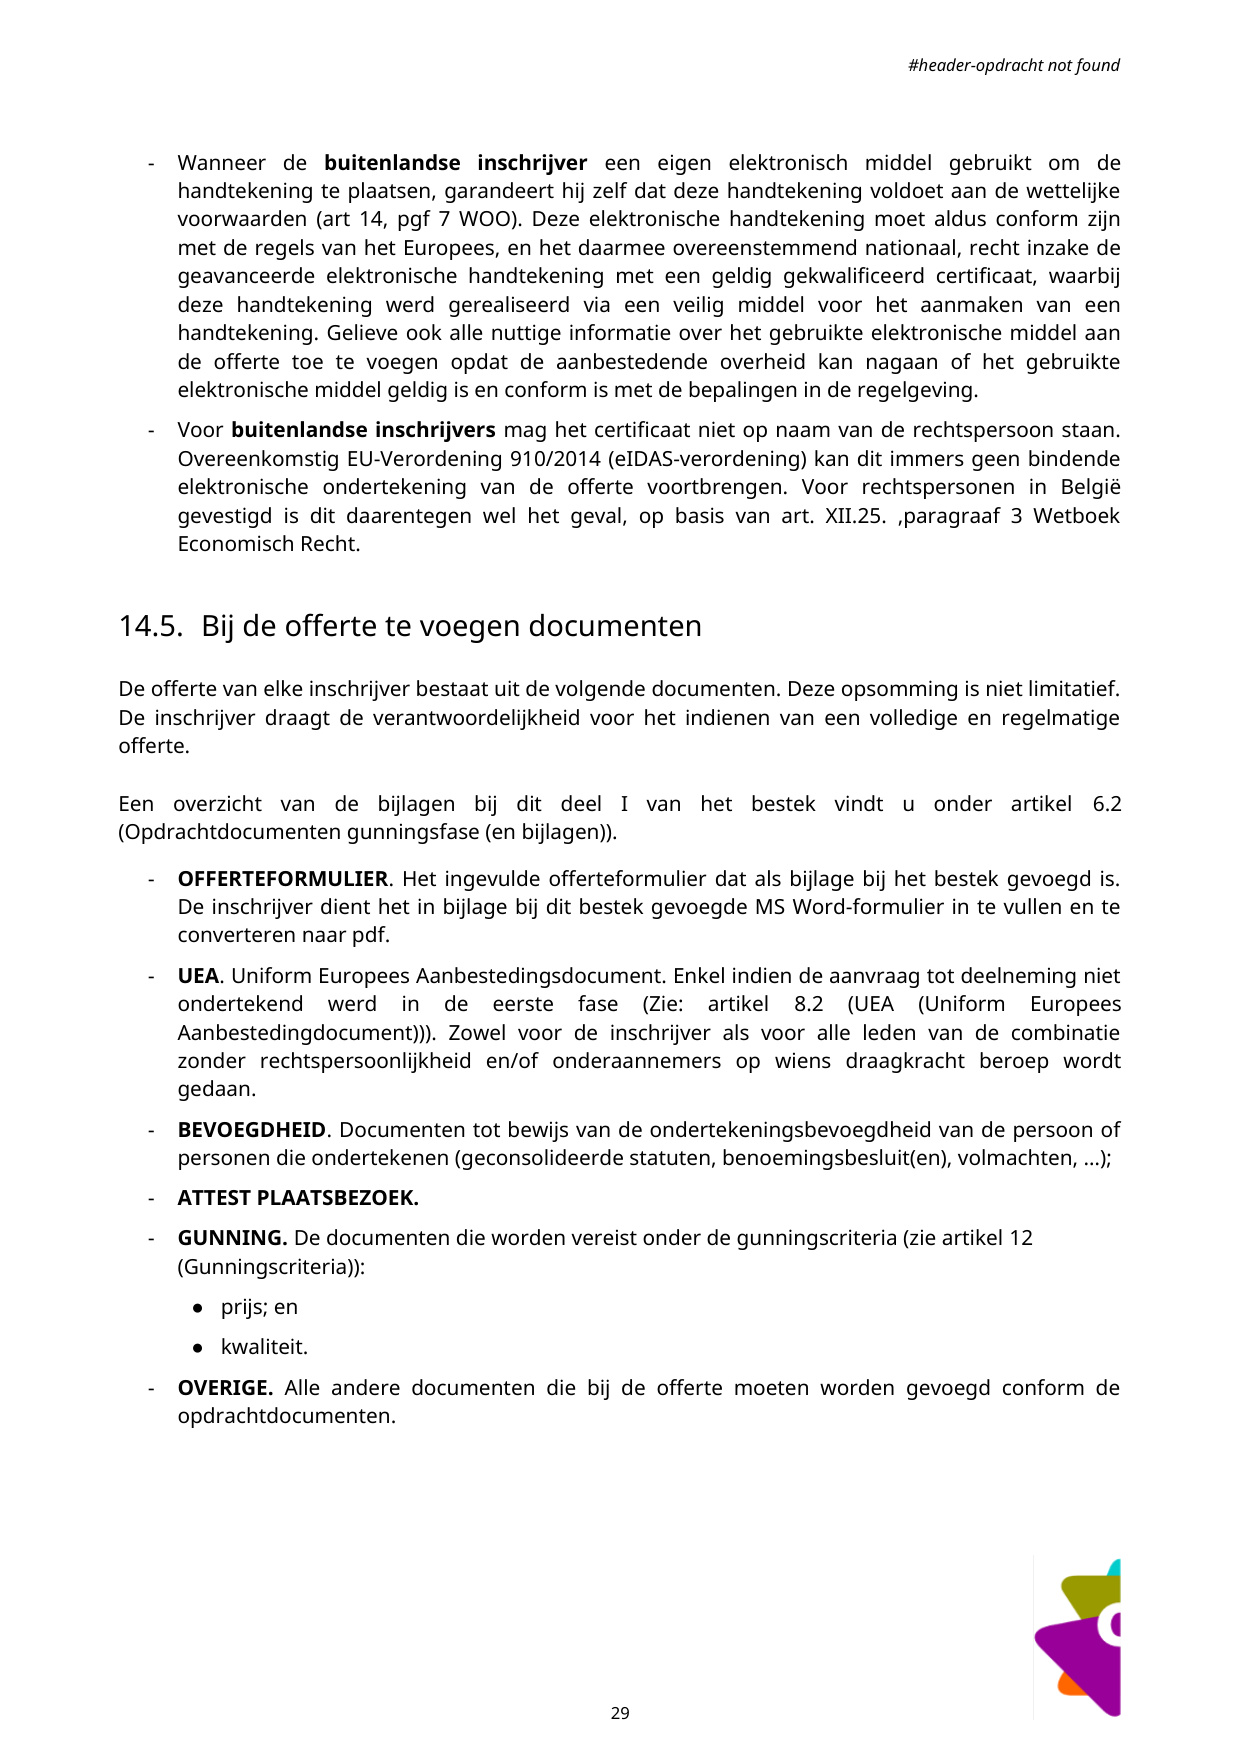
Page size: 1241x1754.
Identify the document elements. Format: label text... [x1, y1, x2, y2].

list ATTEST PLAATSBEZOEK. [148, 1183, 1122, 1212]
list BEVOEGDHEID. Documenten tot bewijs van de ondertekeningsbevoegdheid van de persoon of personen die ondertekenen (geconsolideerde statuten, benoemingsbesluit(en), volmachten, …); [148, 1115, 1122, 1172]
list UEA. Uniform Europees Aanbestedingsdocument. Enkel indien de aanvraag tot deelneming niet ondertekend werd in de eerste fase (Zie: artikel 8.2 (UEA (Uniform Europees Aanbestedingdocument))). Zowel voor de inschrijver als voor alle leden van de combinatie zonder rechtspersoonlijkheid en/of onderaannemers op wiens draagkracht beroep wordt gedaan. [148, 961, 1122, 1103]
list kwaliteit. [191, 1332, 1122, 1361]
list GUNNING. De documenten die worden vereist onder de gunningscriteria (zie artikel 12 (Gunningscriteria)): [148, 1223, 1122, 1280]
text Een overzicht van de bijlagen bij dit deel I van het bestek vindt u onder artikel 6.2 (Opdrachtdocumenten gunningsfase (en bijlagen)). [118, 789, 1122, 846]
picture [1032, 1555, 1123, 1720]
list Wanneer de buitenlandse inschrijver een eigen elektronisch middel gebruikt om de handtekening te plaatsen, garandeert hij zelf dat deze handtekening voldoet aan de wettelijke voorwaarden (art 14, pgf 7 WOO). Deze elektronische handtekening moet aldus conform zijn met de regels van het Europees, en het daarmee overeenstemmend nationaal, recht inzake de geavanceerde elektronische handtekening met een geldig gekwalificeerd certificaat, waarbij deze handtekening werd gerealiseerd via een veilig middel voor het aanmaken van een handtekening. Gelieve ook alle nuttige informatie over het gebruikte elektronische middel aan de offerte toe te voegen opdat de aanbestedende overheid kan nagaan of het gebruikte elektronische middel geldig is en conform is met de bepalingen in de regelgeving. [148, 148, 1122, 404]
list OFFERTEFORMULIER. Het ingevulde offerteformulier dat als bijlage bij het bestek gevoegd is. De inschrijver dient het in bijlage bij dit bestek gevoegde MS Word-formulier in te vullen en te converteren naar pdf. [148, 864, 1122, 949]
subtitle Bij de offerte te voegen documenten [118, 605, 1122, 644]
list OVERIGE. Alle andere documenten die bij de offerte moeten worden gevoegd conform de opdrachtdocumenten. [148, 1373, 1122, 1429]
list Voor buitenlandse inschrijvers mag het certificaat niet op naam van de rechtspersoon staan. Overeenkomstig EU-Verordening 910/2014 (eIDAS-verordening) kan dit immers geen bindende elektronische ondertekening van de offerte voortbrengen. Voor rechtspersonen in België gevestigd is dit daarentegen wel het geval, op basis van art. XII.25. ,paragraaf 3 Wetboek Economisch Recht. [148, 415, 1122, 558]
list prijs; en [191, 1292, 1122, 1321]
text De offerte van elke inschrijver bestaat uit de volgende documenten. Deze opsomming is niet limitatief. De inschrijver draagt de verantwoordelijkheid voor het indienen van een volledige en regelmatige offerte. [118, 674, 1122, 759]
